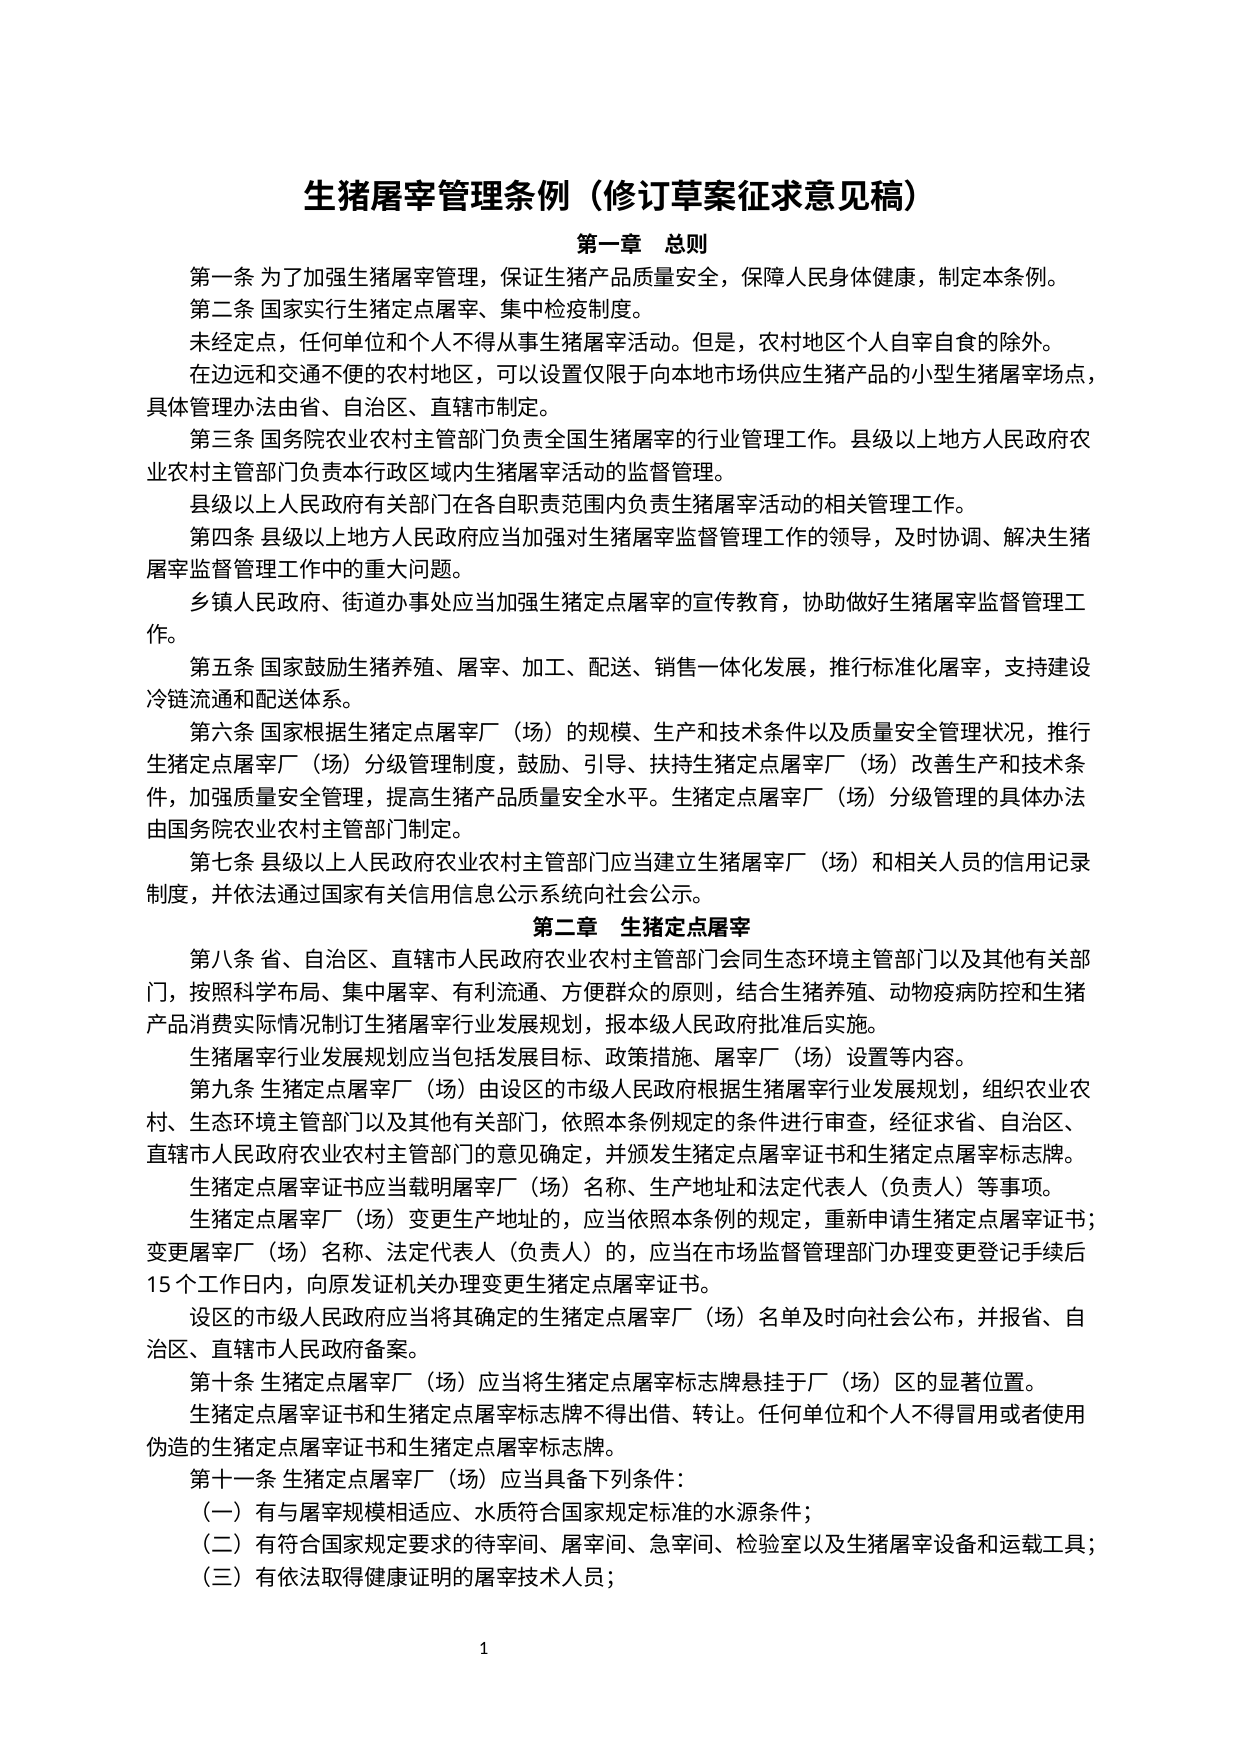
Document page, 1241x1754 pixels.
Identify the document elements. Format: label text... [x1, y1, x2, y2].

text 第三条 国务院农业农村主管部门负责全国生猪屠宰的行业管理工作。县级以上地方人民政府农业农村主管部门负责本行政区域内生猪屠宰活动的监督管理。 [146, 422, 1094, 487]
text 第四条 县级以上地方人民政府应当加强对生猪屠宰监督管理工作的领导，及时协调、解决生猪屠宰监督管理工作中的重大问题。 [146, 519, 1094, 584]
text 在边远和交通不便的农村地区，可以设置仅限于向本地市场供应生猪产品的小型生猪屠宰场点，具体管理办法由省、自治区、直辖市制定。 [146, 357, 1094, 422]
text 第五条 国家鼓励生猪养殖、屠宰、加工、配送、销售一体化发展，推行标准化屠宰，支持建设冷链流通和配送体系。 [146, 649, 1094, 714]
text 乡镇人民政府、街道办事处应当加强生猪定点屠宰的宣传教育，协助做好生猪屠宰监督管理工作。 [146, 584, 1094, 649]
text 未经定点，任何单位和个人不得从事生猪屠宰活动。但是，农村地区个人自宰自食的除外。 [146, 324, 1094, 357]
text 设区的市级人民政府应当将其确定的生猪定点屠宰厂（场）名单及时向社会公布，并报省、自治区、直辖市人民政府备案。 [146, 1299, 1094, 1364]
text 生猪屠宰管理条例（修订草案征求意见稿） [146, 162, 1094, 227]
text 第十一条 生猪定点屠宰厂（场）应当具备下列条件： [146, 1462, 1094, 1494]
text 县级以上人民政府有关部门在各自职责范围内负责生猪屠宰活动的相关管理工作。 [146, 487, 1094, 519]
text 生猪定点屠宰证书应当载明屠宰厂（场）名称、生产地址和法定代表人（负责人）等事项。 [146, 1169, 1094, 1202]
text （三）有依法取得健康证明的屠宰技术人员； [146, 1559, 1094, 1592]
text 第二条 国家实行生猪定点屠宰、集中检疫制度。 [146, 292, 1094, 324]
text 生猪定点屠宰厂（场）变更生产地址的，应当依照本条例的规定，重新申请生猪定点屠宰证书；变更屠宰厂（场）名称、法定代表人（负责人）的，应当在市场监督管理部门办理变更登记手续后15个工作日内，向原发证机关办理变更生猪定点屠宰证书。 [146, 1202, 1094, 1299]
text 第一章 总则 [146, 227, 1094, 259]
text 第八条 省、自治区、直辖市人民政府农业农村主管部门会同生态环境主管部门以及其他有关部门，按照科学布局、集中屠宰、有利流通、方便群众的原则，结合生猪养殖、动物疫病防控和生猪产品消费实际情况制订生猪屠宰行业发展规划，报本级人民政府批准后实施。 [146, 942, 1094, 1039]
text 第七条 县级以上人民政府农业农村主管部门应当建立生猪屠宰厂（场）和相关人员的信用记录制度，并依法通过国家有关信用信息公示系统向社会公示。 [146, 844, 1094, 909]
text （二）有符合国家规定要求的待宰间、屠宰间、急宰间、检验室以及生猪屠宰设备和运载工具； [146, 1527, 1094, 1559]
text 生猪屠宰行业发展规划应当包括发展目标、政策措施、屠宰厂（场）设置等内容。 [146, 1039, 1094, 1072]
text （一）有与屠宰规模相适应、水质符合国家规定标准的水源条件； [146, 1494, 1094, 1527]
text 第二章 生猪定点屠宰 [146, 909, 1094, 942]
text 第一条 为了加强生猪屠宰管理，保证生猪产品质量安全，保障人民身体健康，制定本条例。 [146, 259, 1094, 292]
text 生猪定点屠宰证书和生猪定点屠宰标志牌不得出借、转让。任何单位和个人不得冒用或者使用伪造的生猪定点屠宰证书和生猪定点屠宰标志牌。 [146, 1397, 1094, 1462]
text 第六条 国家根据生猪定点屠宰厂（场）的规模、生产和技术条件以及质量安全管理状况，推行生猪定点屠宰厂（场）分级管理制度，鼓励、引导、扶持生猪定点屠宰厂（场）改善生产和技术条件，加强质量安全管理，提高生猪产品质量安全水平。生猪定点屠宰厂（场）分级管理的具体办法由国务院农业农村主管部门制定。 [146, 714, 1094, 844]
text 第十条 生猪定点屠宰厂（场）应当将生猪定点屠宰标志牌悬挂于厂（场）区的显著位置。 [146, 1364, 1094, 1397]
text 第九条 生猪定点屠宰厂（场）由设区的市级人民政府根据生猪屠宰行业发展规划，组织农业农村、生态环境主管部门以及其他有关部门，依照本条例规定的条件进行审查，经征求省、自治区、直辖市人民政府农业农村主管部门的意见确定，并颁发生猪定点屠宰证书和生猪定点屠宰标志牌。 [146, 1072, 1094, 1169]
